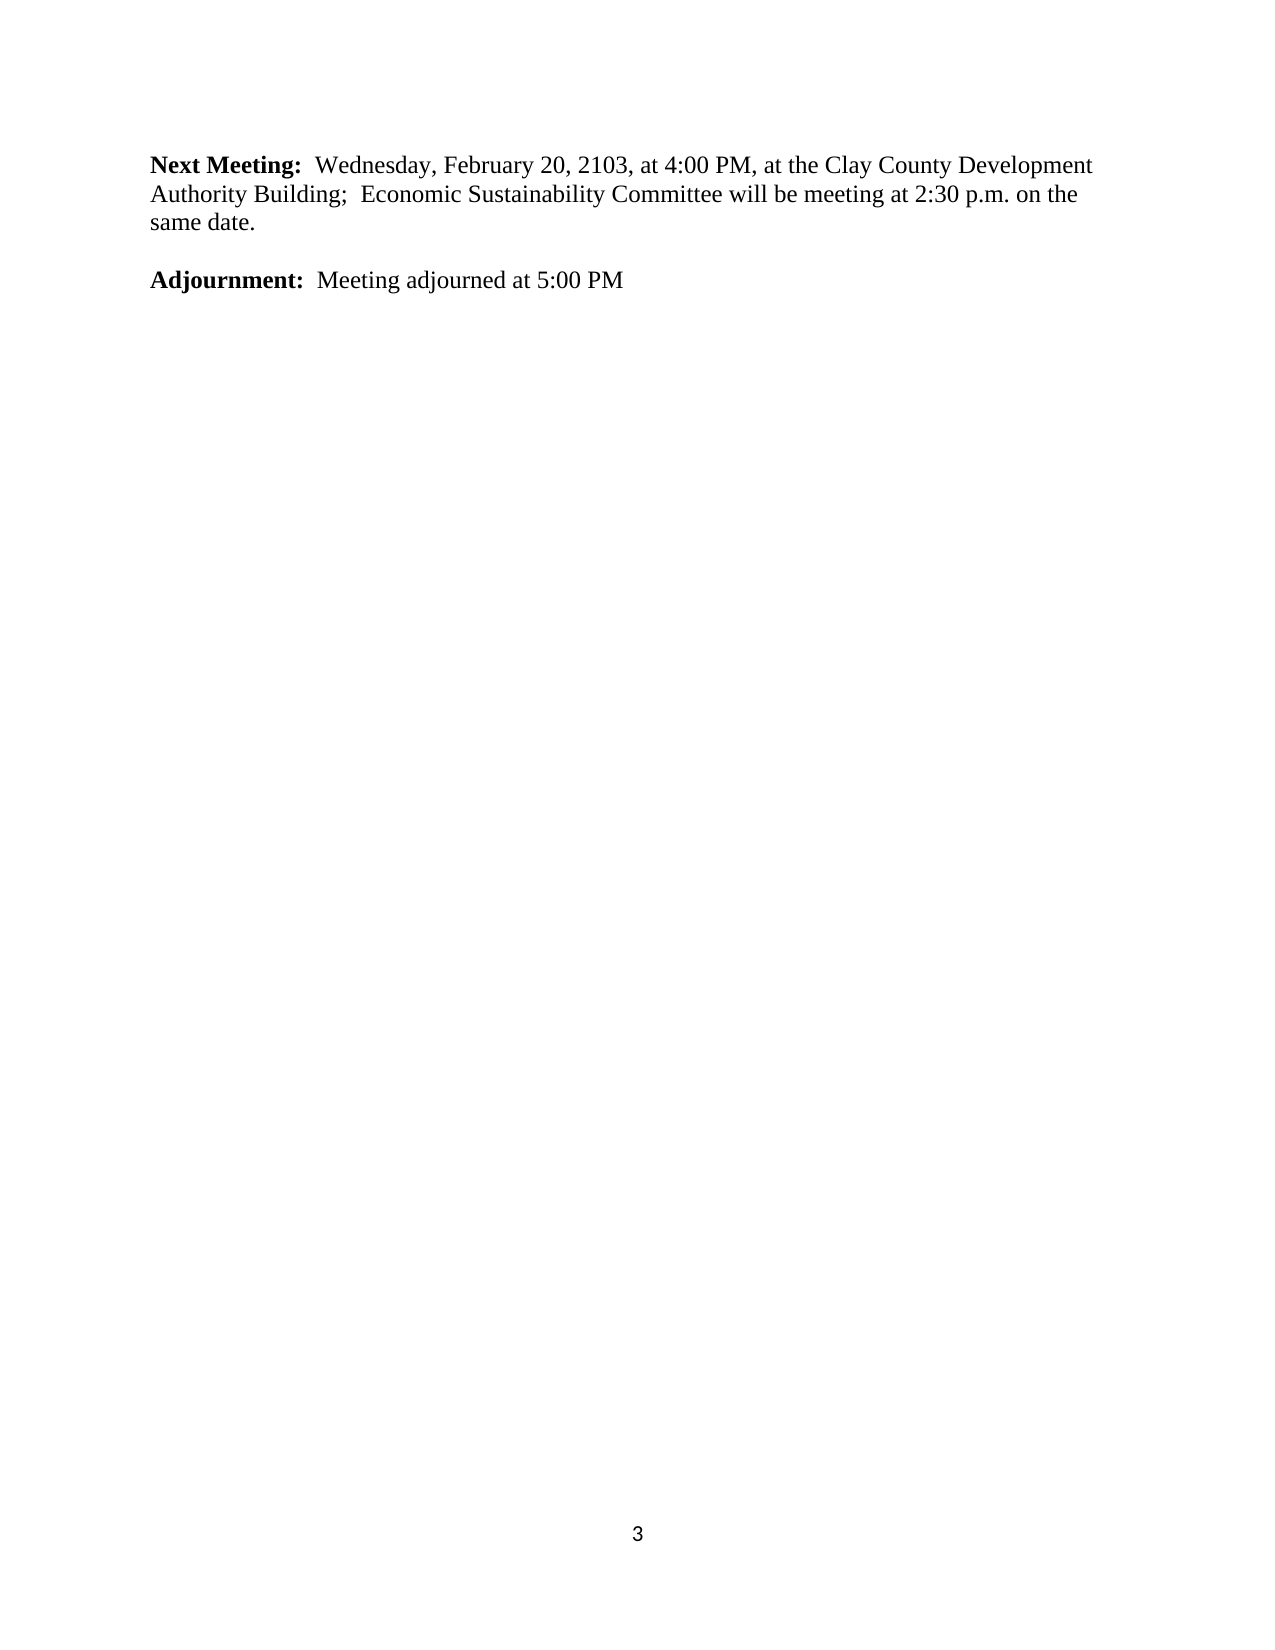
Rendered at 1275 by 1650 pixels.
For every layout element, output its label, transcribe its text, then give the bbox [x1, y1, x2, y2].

text Next Meeting: Wednesday, February 20, 2103, at 4:00 PM, at the Clay County Development Authority Building; Economic Sustainability Committee will be meeting at 2:30 p.m. on the same date. [150, 150, 1125, 236]
text Adjournment: Meeting adjourned at 5:00 PM [150, 265, 1125, 294]
